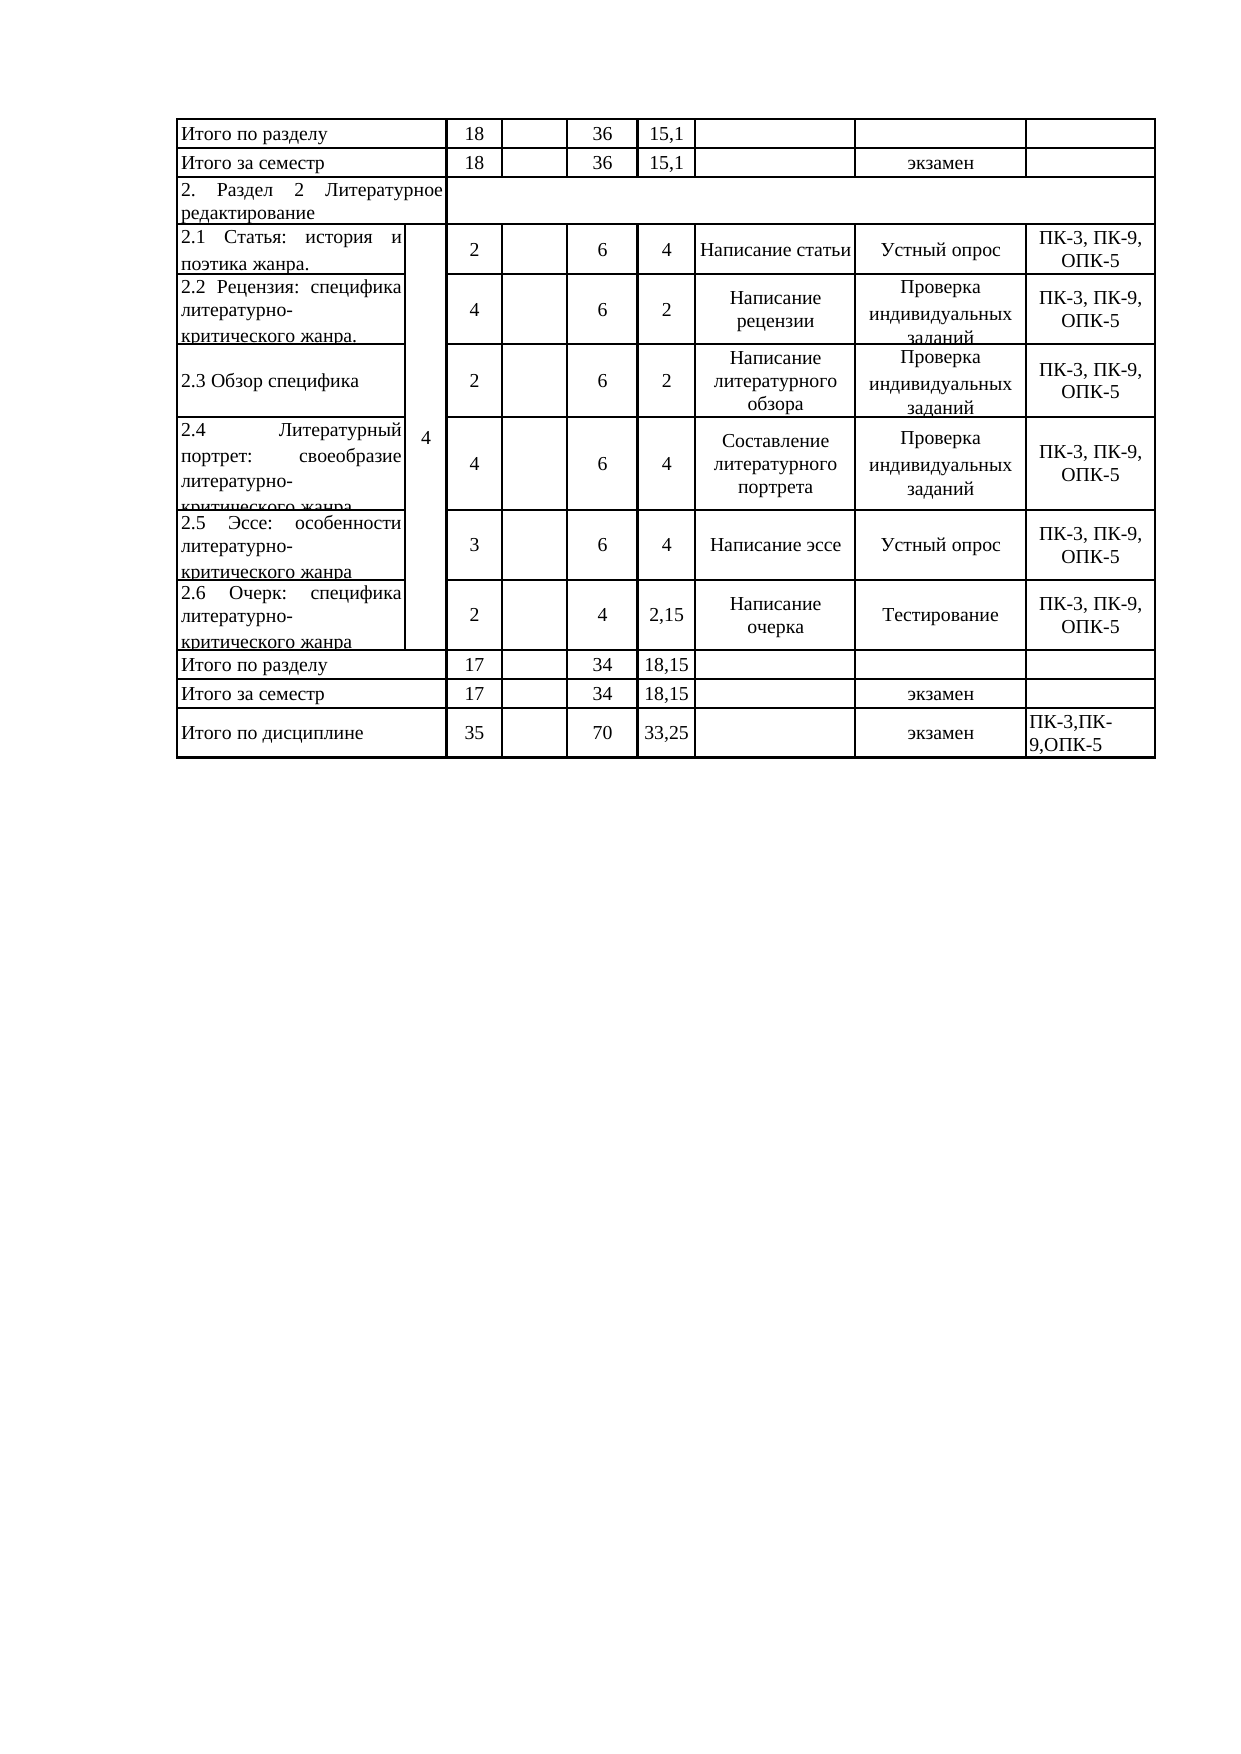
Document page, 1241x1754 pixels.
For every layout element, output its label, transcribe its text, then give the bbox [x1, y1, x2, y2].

table_cell [503, 581, 566, 649]
table_cell 2 [448, 345, 501, 416]
table_cell [503, 149, 566, 176]
table_cell Проверка индивидуальных заданий [856, 275, 1025, 343]
table_cell 33,25 [639, 709, 694, 756]
table_cell Написание статьи [696, 225, 854, 273]
table_cell Проверка индивидуальных заданий [856, 345, 1025, 416]
table_cell 15,1 [639, 149, 694, 176]
table_cell 2.2 Рецензия: специфика литературно-критического жанра. [178, 275, 404, 343]
table_cell 35 [448, 709, 501, 756]
table_cell 15,1 [639, 120, 694, 147]
table_cell 4 [639, 418, 694, 509]
table_cell [1027, 651, 1154, 678]
table_cell [503, 680, 566, 707]
table_cell 18,15 [639, 680, 694, 707]
table_cell [696, 680, 854, 707]
table_cell [503, 418, 566, 509]
table_cell [503, 345, 566, 416]
table_cell [1027, 680, 1154, 707]
table_cell 6 [568, 225, 636, 273]
table_cell 18 [448, 120, 501, 147]
table_cell ПК-3, ПК-9, ОПК-5 [1027, 511, 1154, 579]
table_cell 2.6 Очерк: специфика литературно-критического жанра [178, 581, 404, 649]
table_cell 4 [639, 511, 694, 579]
table_cell 3 [448, 511, 501, 579]
table_cell [503, 225, 566, 273]
table_cell [696, 709, 854, 756]
table_cell [503, 120, 566, 147]
table_cell Итого за семестр [178, 680, 445, 707]
table_cell 6 [568, 511, 636, 579]
table_cell 4 [406, 225, 445, 649]
table_cell [1027, 149, 1154, 176]
table_cell Итого за семестр [178, 149, 445, 176]
table_cell [448, 178, 1154, 223]
table_cell 2 [448, 581, 501, 649]
table_cell ПК-3, ПК-9, ОПК-5 [1027, 581, 1154, 649]
table_cell Итого по разделу [178, 120, 445, 147]
table_cell 2. Раздел 2 Литературное редактирование [178, 178, 445, 223]
table_cell 2.4 Литературный портрет: своеобразие литературно-критического жанра [178, 418, 404, 509]
table_cell 70 [568, 709, 636, 756]
table_cell ПК-3, ПК-9, ОПК-5 [1027, 275, 1154, 343]
table_cell Проверка индивидуальных заданий [856, 418, 1025, 509]
table_cell 2 [448, 225, 501, 273]
table_cell 17 [448, 680, 501, 707]
table_cell 36 [568, 120, 636, 147]
table_cell ПК-3,ПК- 9,ОПК-5 [1027, 709, 1154, 756]
table_cell 36 [568, 149, 636, 176]
table_cell 6 [568, 418, 636, 509]
table_cell Итого по разделу [178, 651, 445, 678]
table_cell [696, 149, 854, 176]
table_cell Написание очерка [696, 581, 854, 649]
table_cell Написание литературного обзора [696, 345, 854, 416]
table_cell ПК-3, ПК-9, ОПК-5 [1027, 345, 1154, 416]
table_cell Тестирование [856, 581, 1025, 649]
table_cell Составление литературного портрета [696, 418, 854, 509]
table_cell [1027, 120, 1154, 147]
table_cell [503, 275, 566, 343]
table_cell Устный опрос [856, 511, 1025, 579]
table_cell Итого по дисциплине [178, 709, 445, 756]
table_cell 2,15 [639, 581, 694, 649]
table_cell 6 [568, 275, 636, 343]
table_cell [856, 120, 1025, 147]
table_cell 34 [568, 680, 636, 707]
table_cell [503, 511, 566, 579]
table_cell 2 [639, 275, 694, 343]
table_cell ПК-3, ПК-9, ОПК-5 [1027, 225, 1154, 273]
table_cell 34 [568, 651, 636, 678]
table_cell 2.3 Обзор специфика [178, 345, 404, 416]
table_cell Написание рецензии [696, 275, 854, 343]
table_cell экзамен [856, 680, 1025, 707]
table_cell 4 [448, 418, 501, 509]
table_cell 18 [448, 149, 501, 176]
table_cell 4 [639, 225, 694, 273]
table_cell 4 [448, 275, 501, 343]
table_cell экзамен [856, 149, 1025, 176]
table_cell экзамен [856, 709, 1025, 756]
table_cell ПК-3, ПК-9, ОПК-5 [1027, 418, 1154, 509]
table_cell [696, 651, 854, 678]
table_cell 2 [639, 345, 694, 416]
table_cell [696, 120, 854, 147]
table_cell 17 [448, 651, 501, 678]
table_cell Устный опрос [856, 225, 1025, 273]
table_cell 6 [568, 345, 636, 416]
table_cell [856, 651, 1025, 678]
table_cell 18,15 [639, 651, 694, 678]
table_cell 2.1 Статья: история и поэтика жанра. [178, 225, 404, 273]
table_cell [503, 651, 566, 678]
table_cell Написание эссе [696, 511, 854, 579]
table_cell 4 [568, 581, 636, 649]
table_cell [503, 709, 566, 756]
table_cell 2.5 Эссе: особенности литературно-критического жанра [178, 511, 404, 579]
